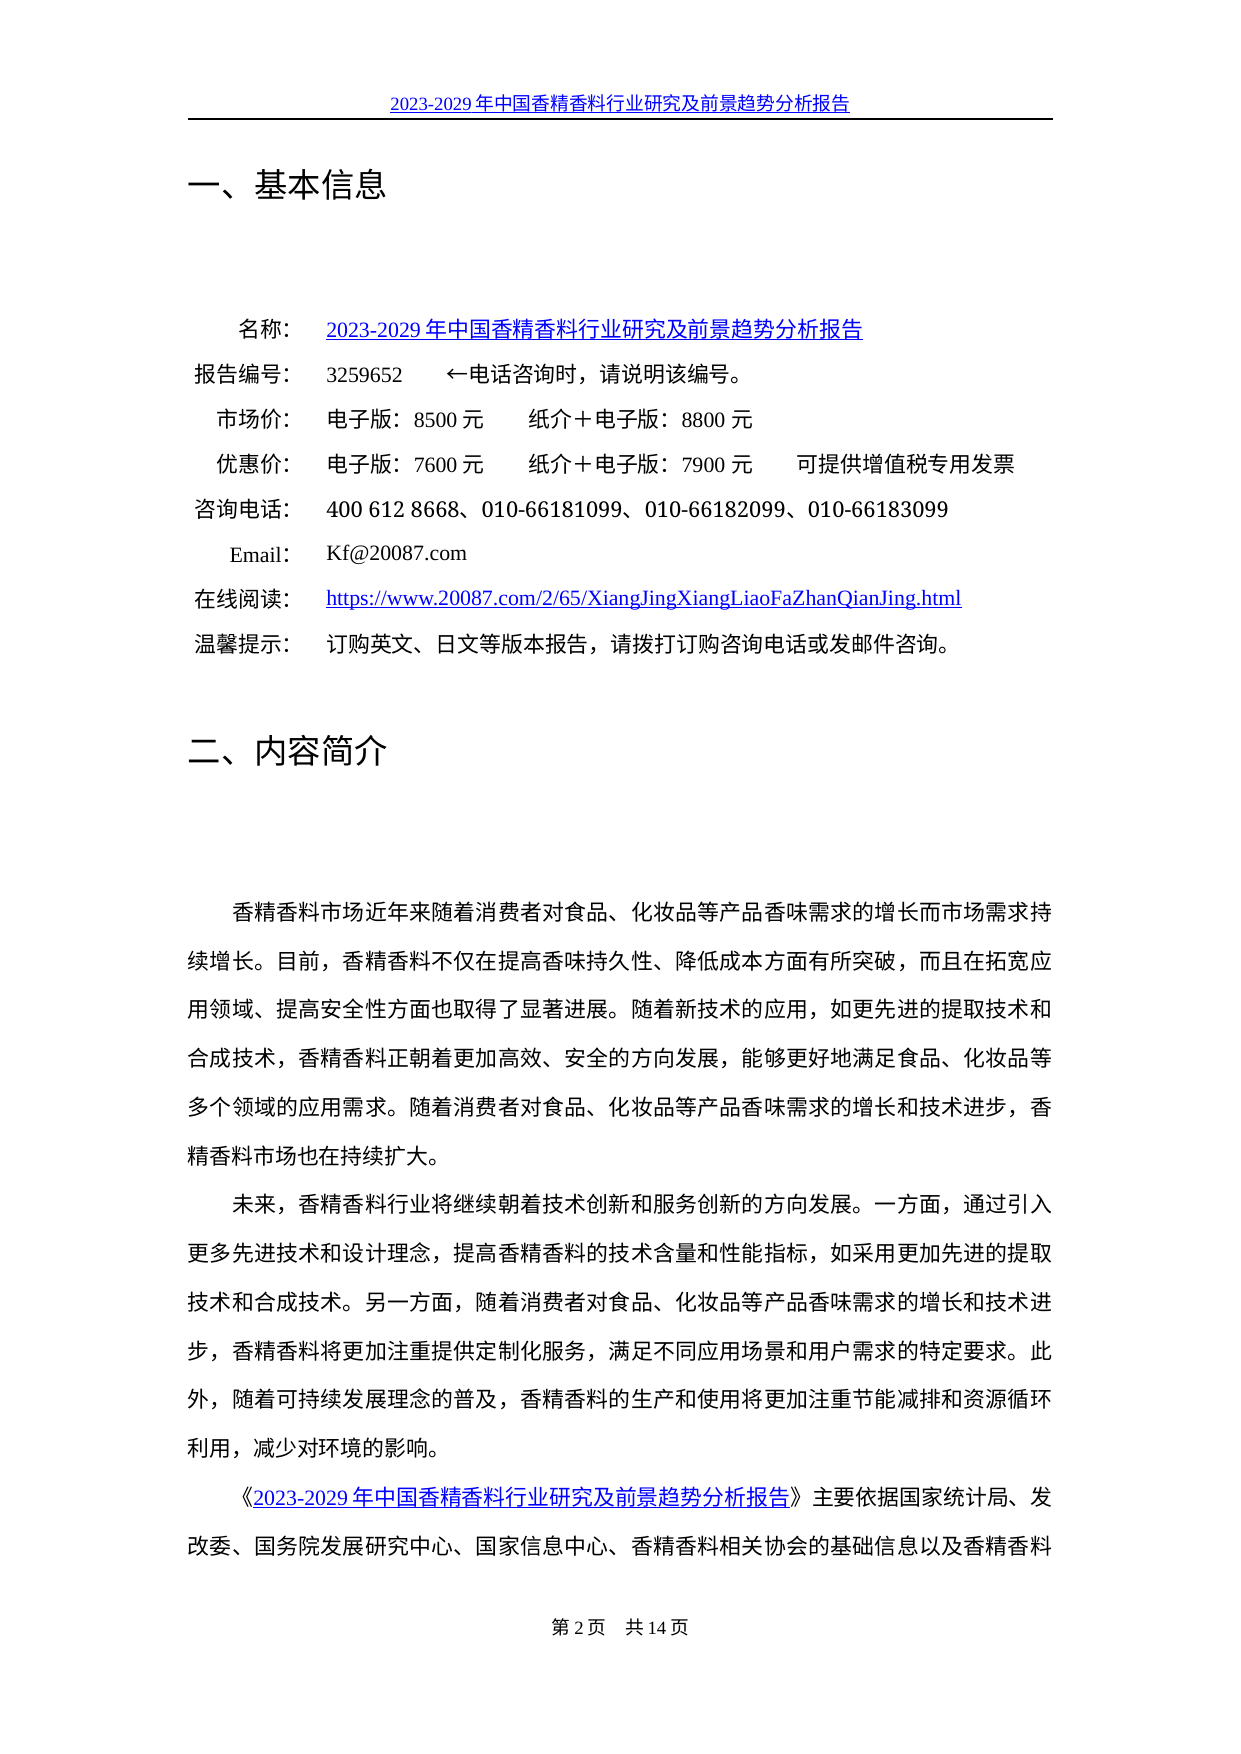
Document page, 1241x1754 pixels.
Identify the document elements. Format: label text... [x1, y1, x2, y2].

table_cell 市场价： [167, 402, 315, 447]
table_header 名称： [167, 312, 315, 357]
table_cell 3259652 ←电话咨询时，请说明该编号。 [315, 357, 1073, 402]
table_cell 咨询电话： [167, 492, 315, 537]
table_cell Email： [167, 537, 315, 582]
table_cell 订购英文、日文等版本报告，请拨打订购咨询电话或发邮件咨询。 [315, 627, 1073, 672]
table_cell 电子版：7600 元 纸介＋电子版：7900 元 可提供增值税专用发票 [315, 447, 1073, 492]
table_cell 优惠价： [167, 447, 315, 492]
table_cell 电子版：8500 元 纸介＋电子版：8800 元 [315, 402, 1073, 447]
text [187, 894, 1053, 1561]
table_cell 报告编号： [167, 357, 315, 402]
title 一、基本信息 [187, 150, 1053, 215]
table_cell Kf@20087.com [315, 537, 1073, 582]
table_cell 400 612 8668、010-66181099、010-66182099、010-66183099 [315, 492, 1073, 537]
title 二、内容简介 [187, 717, 1053, 782]
table_cell 温馨提示： [167, 627, 315, 672]
table_header 2023-2029年中国香精香料行业研究及前景趋势分析报告 [315, 312, 1073, 357]
table_cell [315, 582, 1073, 627]
table_cell 在线阅读： [167, 582, 315, 627]
